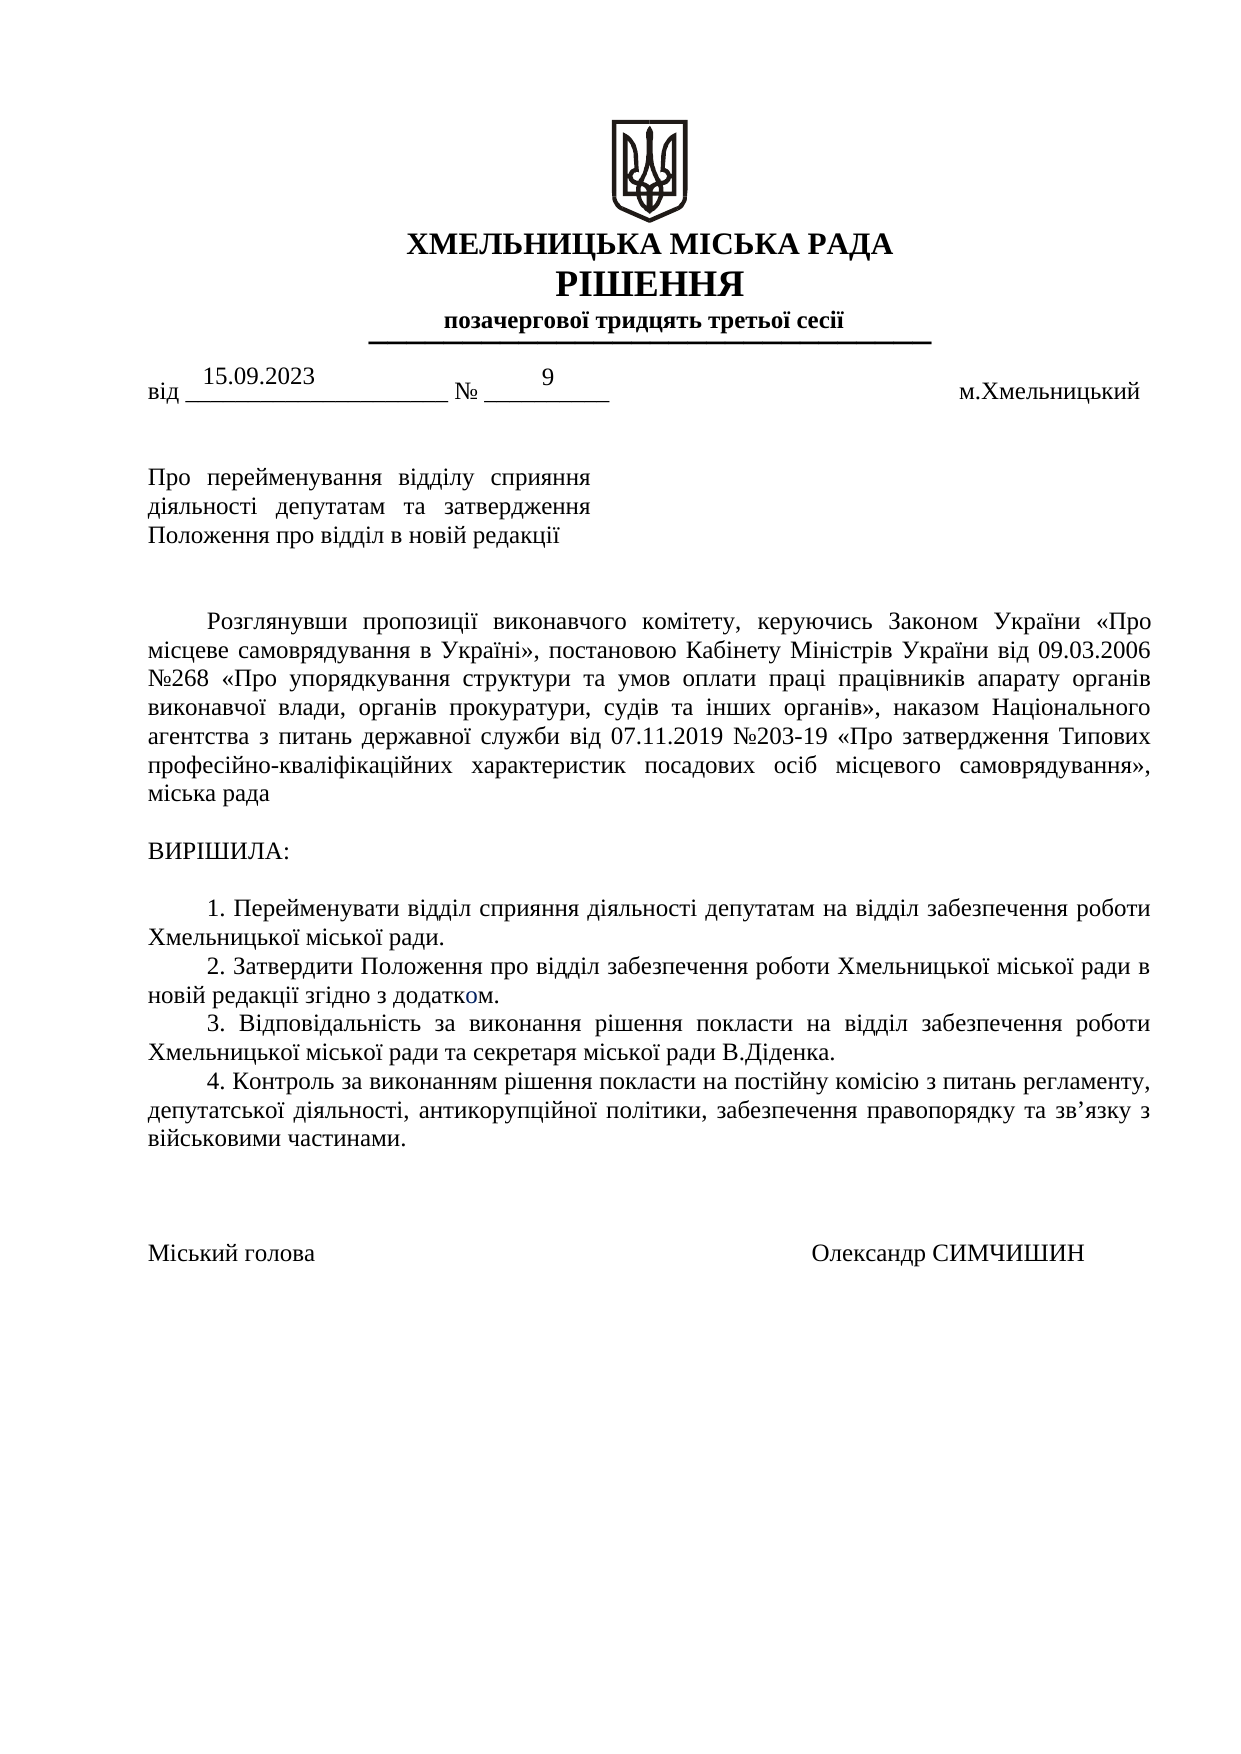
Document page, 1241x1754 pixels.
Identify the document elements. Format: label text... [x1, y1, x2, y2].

text ______________________________ [148, 304, 1152, 347]
text 4. Контроль за виконанням рішення покласти на постійну комісію з питань регламенту, депутатської діяльності, антикорупційної політики, забезпечення правопорядку та зв’язку з військовими частинами. [148, 1066, 1152, 1152]
text 3. Відповідальність за виконання рішення покласти на відділ забезпечення роботи Хмельницької міської ради та секретаря міської ради В.Діденка. [148, 1008, 1152, 1066]
text РІШЕННЯ [148, 261, 1152, 304]
text ХМЕЛЬНИЦЬКА МІСЬКА РАДА [148, 225, 1152, 261]
text 2. Затвердити Положення про відділ забезпечення роботи Хмельницької міської ради в новій редакції згідно з додатком. [148, 951, 1152, 1008]
text від _____________________ № __________ м.Хмельницький [148, 376, 1152, 405]
text Про перейменування відділу сприяння діяльності депутатам та затвердження Положення про відділ в новій редакції [148, 462, 591, 548]
text Розглянувши пропозиції виконавчого комітету, керуючись Законом України «Про місцеве самоврядування в Україні», постановою Кабінету Міністрів України від 09.03.2006 №268 «Про упорядкування структури та умов оплати праці працівників апарату органів виконавчої влади, органів прокуратури, судів та інших органів», наказом Національного агентства з питань державної служби від 07.11.2019 №203-19 «Про затвердження Типових професійно-кваліфікаційних характеристик посадових осіб місцевого самоврядування», міська рада [148, 606, 1152, 807]
text 1. Перейменувати відділ сприяння діяльності депутатам на відділ забезпечення роботи Хмельницької міської ради. [148, 893, 1152, 951]
text Міський голова Олександр СИМЧИШИН [148, 1238, 1152, 1267]
text ВИРІШИЛА: [148, 836, 1152, 865]
